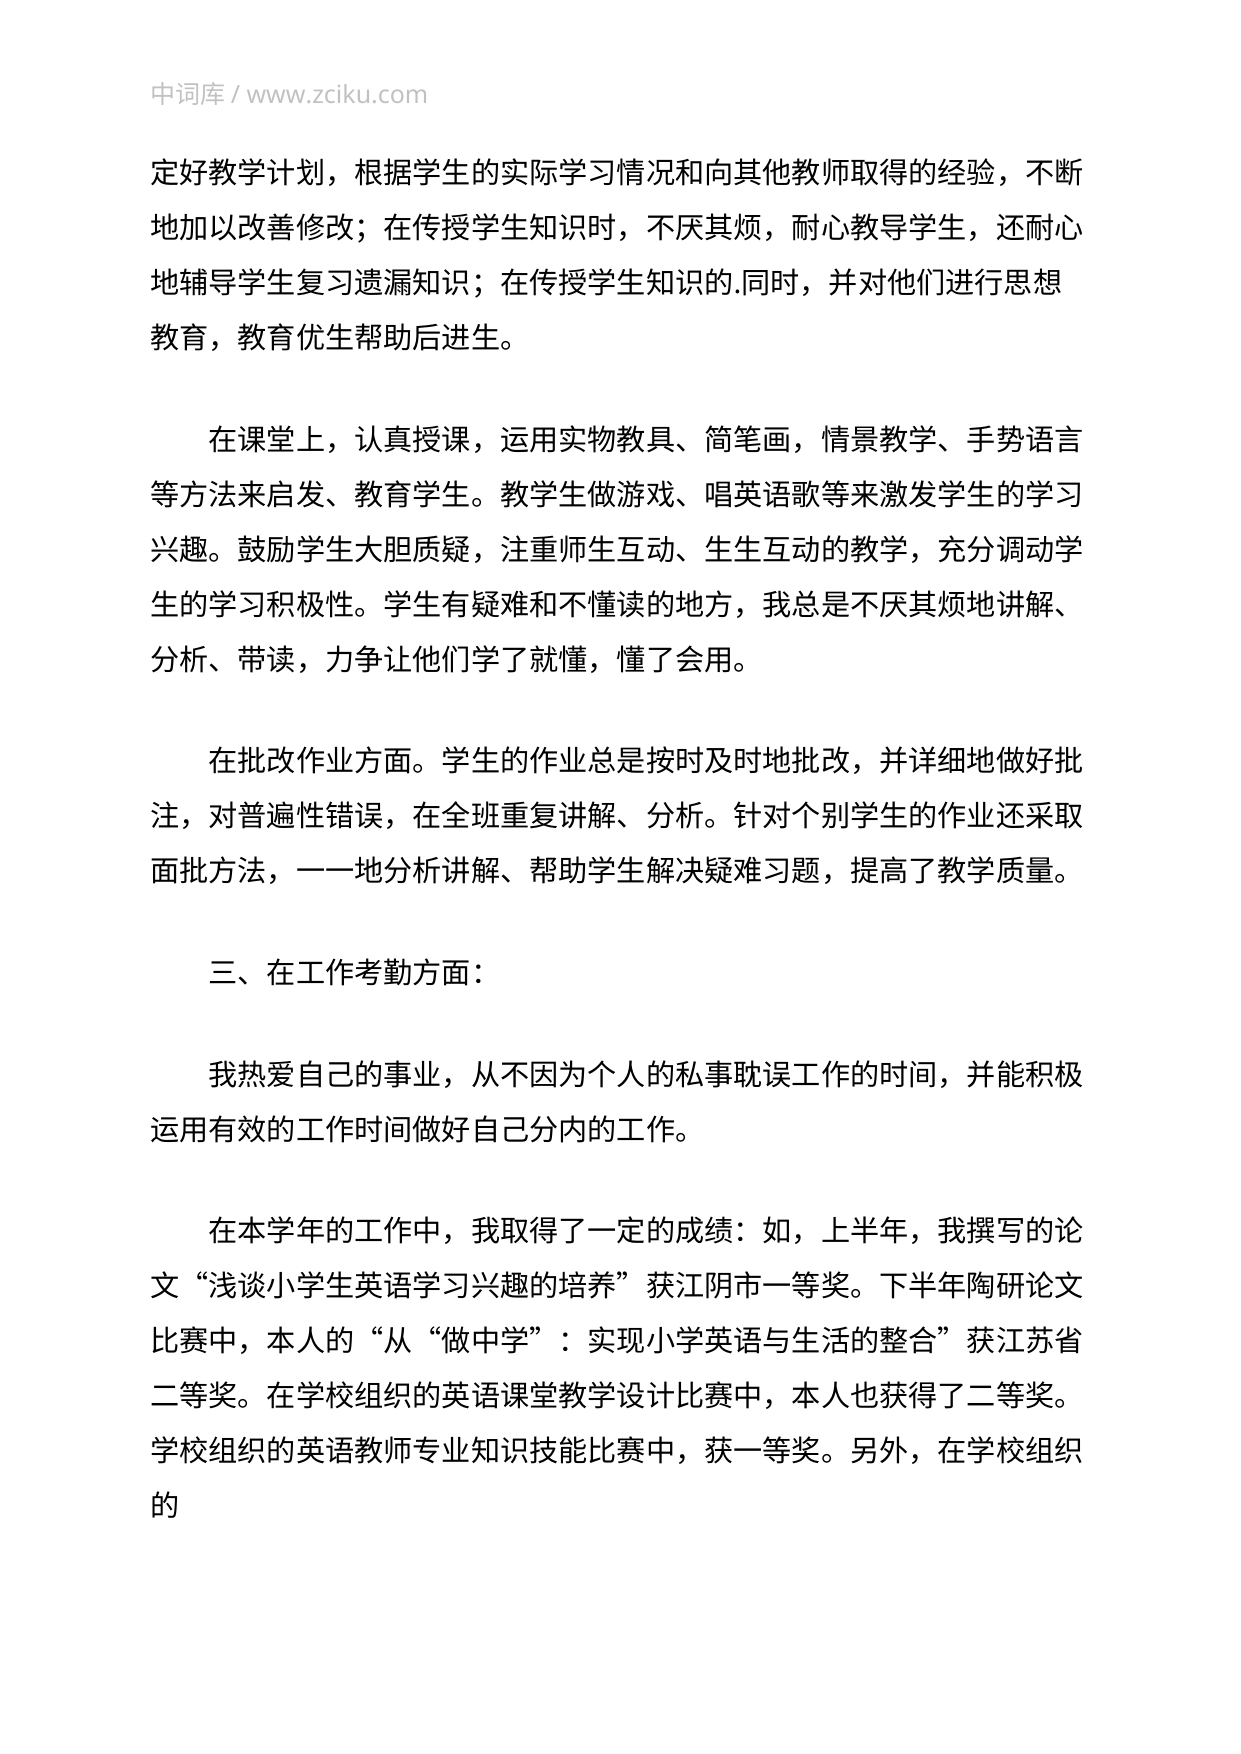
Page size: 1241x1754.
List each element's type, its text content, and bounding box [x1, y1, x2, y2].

text 在课堂上，认真授课，运用实物教具、简笔画，情景教学、手势语言等方法来启发、教育学生。教学生做游戏、唱英语歌等来激发学生的学习兴趣。鼓励学生大胆质疑，注重师生互动、生生互动的教学，充分调动学生的学习积极性。学生有疑难和不懂读的地方，我总是不厌其烦地讲解、分析、带读，力争让他们学了就懂，懂了会用。 [150, 417, 1090, 678]
text 在批改作业方面。学生的作业总是按时及时地批改，并详细地做好批注，对普遍性错误，在全班重复讲解、分析。针对个别学生的作业还采取面批方法，一一地分析讲解、帮助学生解决疑难习题，提高了教学质量。 [150, 738, 1090, 890]
text 在本学年的工作中，我取得了一定的成绩：如，上半年，我撰写的论文“浅谈小学生英语学习兴趣的培养”获江阴市一等奖。下半年陶研论文比赛中，本人的“从“做中学”：实现小学英语与生活的整合”获江苏省二等奖。在学校组织的英语课堂教学设计比赛中，本人也获得了二等奖。学校组织的英语教师专业知识技能比赛中，获一等奖。另外，在学校组织的 [150, 1208, 1090, 1525]
text 三、在工作考勤方面： [150, 949, 1090, 992]
text 我热爱自己的事业，从不因为个人的私事耽误工作的时间，并能积极运用有效的工作时间做好自己分内的工作。 [150, 1051, 1090, 1148]
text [150, 150, 1090, 357]
